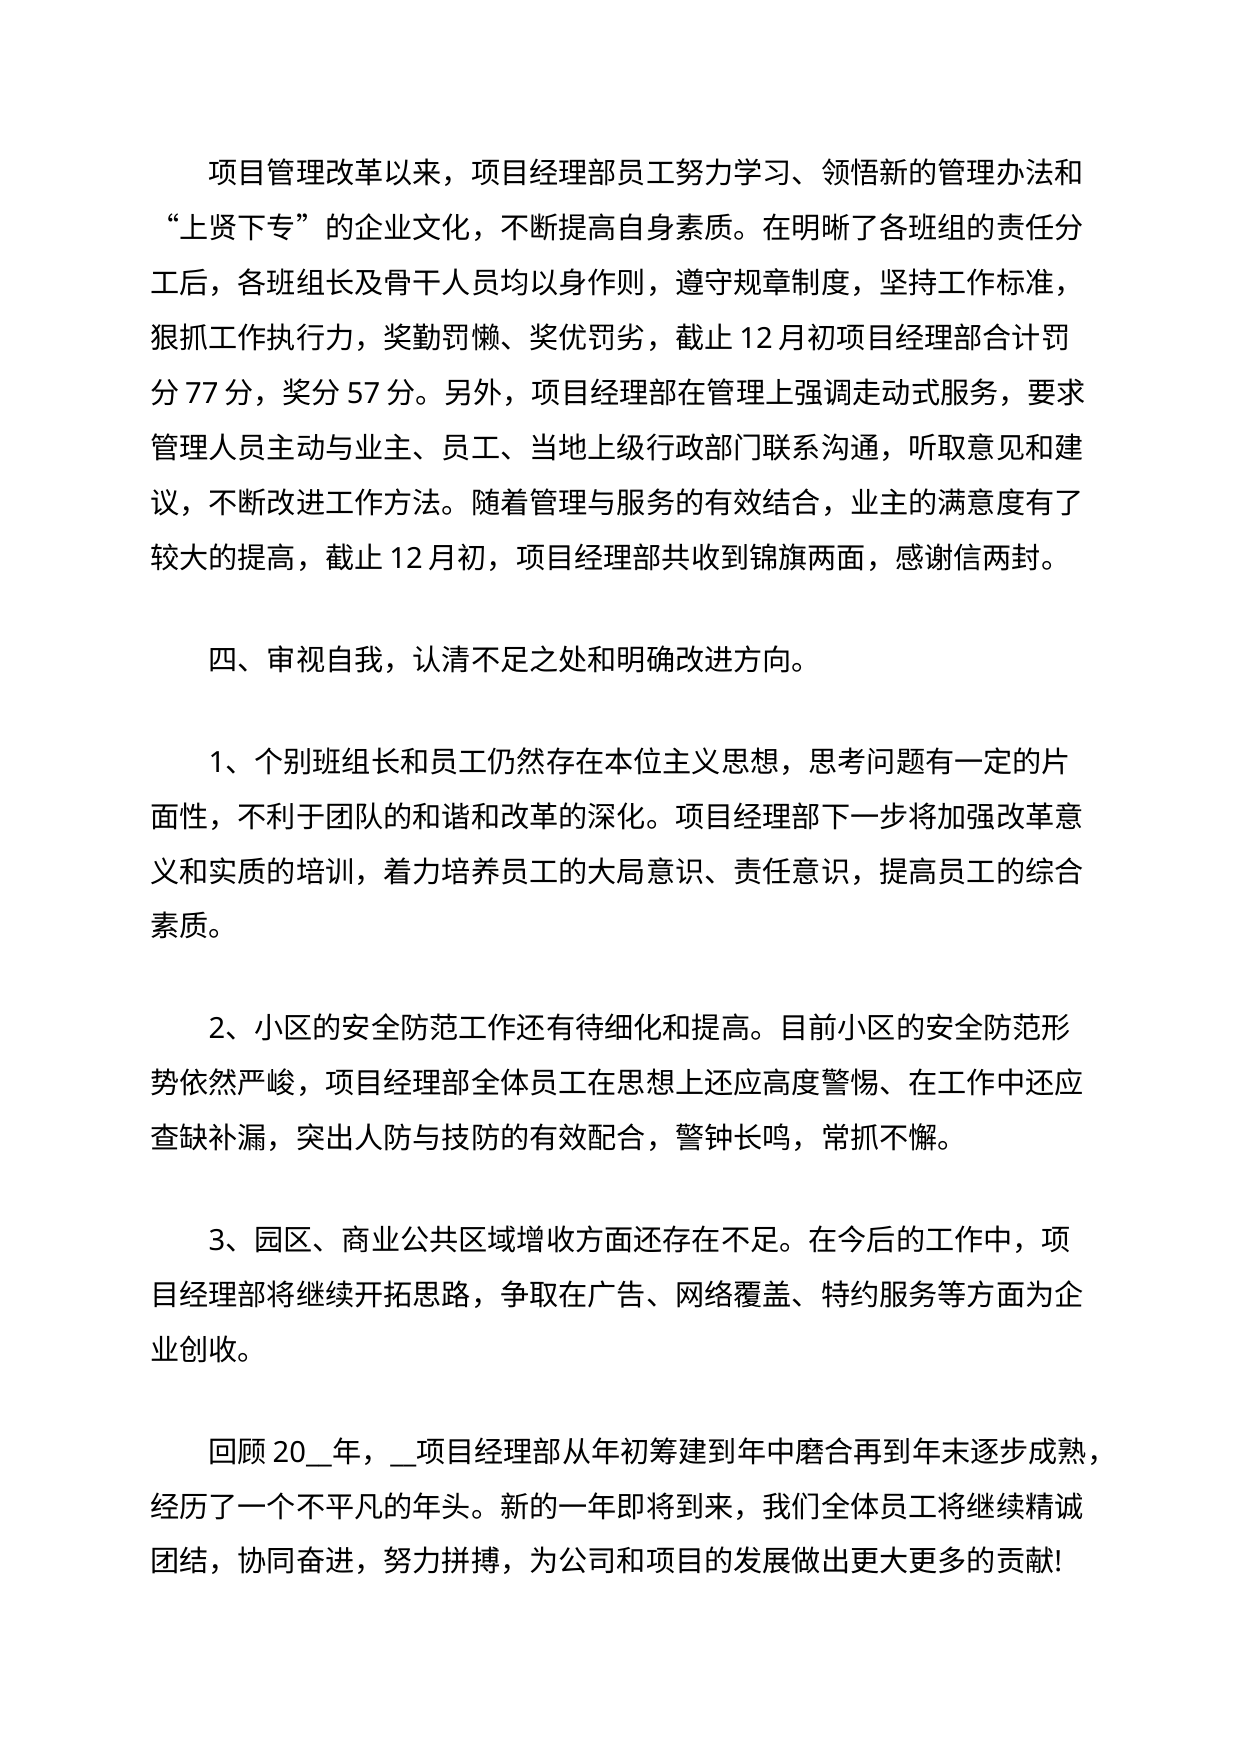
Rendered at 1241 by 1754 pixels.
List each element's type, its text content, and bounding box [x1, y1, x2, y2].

text 3、园区、商业公共区域增收方面还存在不足。在今后的工作中，项目经理部将继续开拓思路，争取在广告、网络覆盖、特约服务等方面为企业创收。 [150, 1216, 1090, 1369]
text 回顾20__年，__项目经理部从年初筹建到年中磨合再到年末逐步成熟，经历了一个不平凡的年头。新的一年即将到来，我们全体员工将继续精诚团结，协同奋进，努力拼搏，为公司和项目的发展做出更大更多的贡献! [150, 1428, 1090, 1580]
text 项目管理改革以来，项目经理部员工努力学习、领悟新的管理办法和“上贤下专”的企业文化，不断提高自身素质。在明晰了各班组的责任分工后，各班组长及骨干人员均以身作则，遵守规章制度，坚持工作标准，狠抓工作执行力，奖勤罚懒、奖优罚劣，截止12月初项目经理部合计罚分77分，奖分57分。另外，项目经理部在管理上强调走动式服务，要求管理人员主动与业主、员工、当地上级行政部门联系沟通，听取意见和建议，不断改进工作方法。随着管理与服务的有效结合，业主的满意度有了较大的提高，截止12月初，项目经理部共收到锦旗两面，感谢信两封。 [150, 150, 1090, 577]
text 2、小区的安全防范工作还有待细化和提高。目前小区的安全防范形势依然严峻，项目经理部全体员工在思想上还应高度警惕、在工作中还应查缺补漏，突出人防与技防的有效配合，警钟长鸣，常抓不懈。 [150, 1005, 1090, 1157]
text 四、审视自我，认清不足之处和明确改进方向。 [150, 636, 1090, 679]
text 1、个别班组长和员工仍然存在本位主义思想，思考问题有一定的片面性，不利于团队的和谐和改革的深化。项目经理部下一步将加强改革意义和实质的培训，着力培养员工的大局意识、责任意识，提高员工的综合素质。 [150, 738, 1090, 945]
